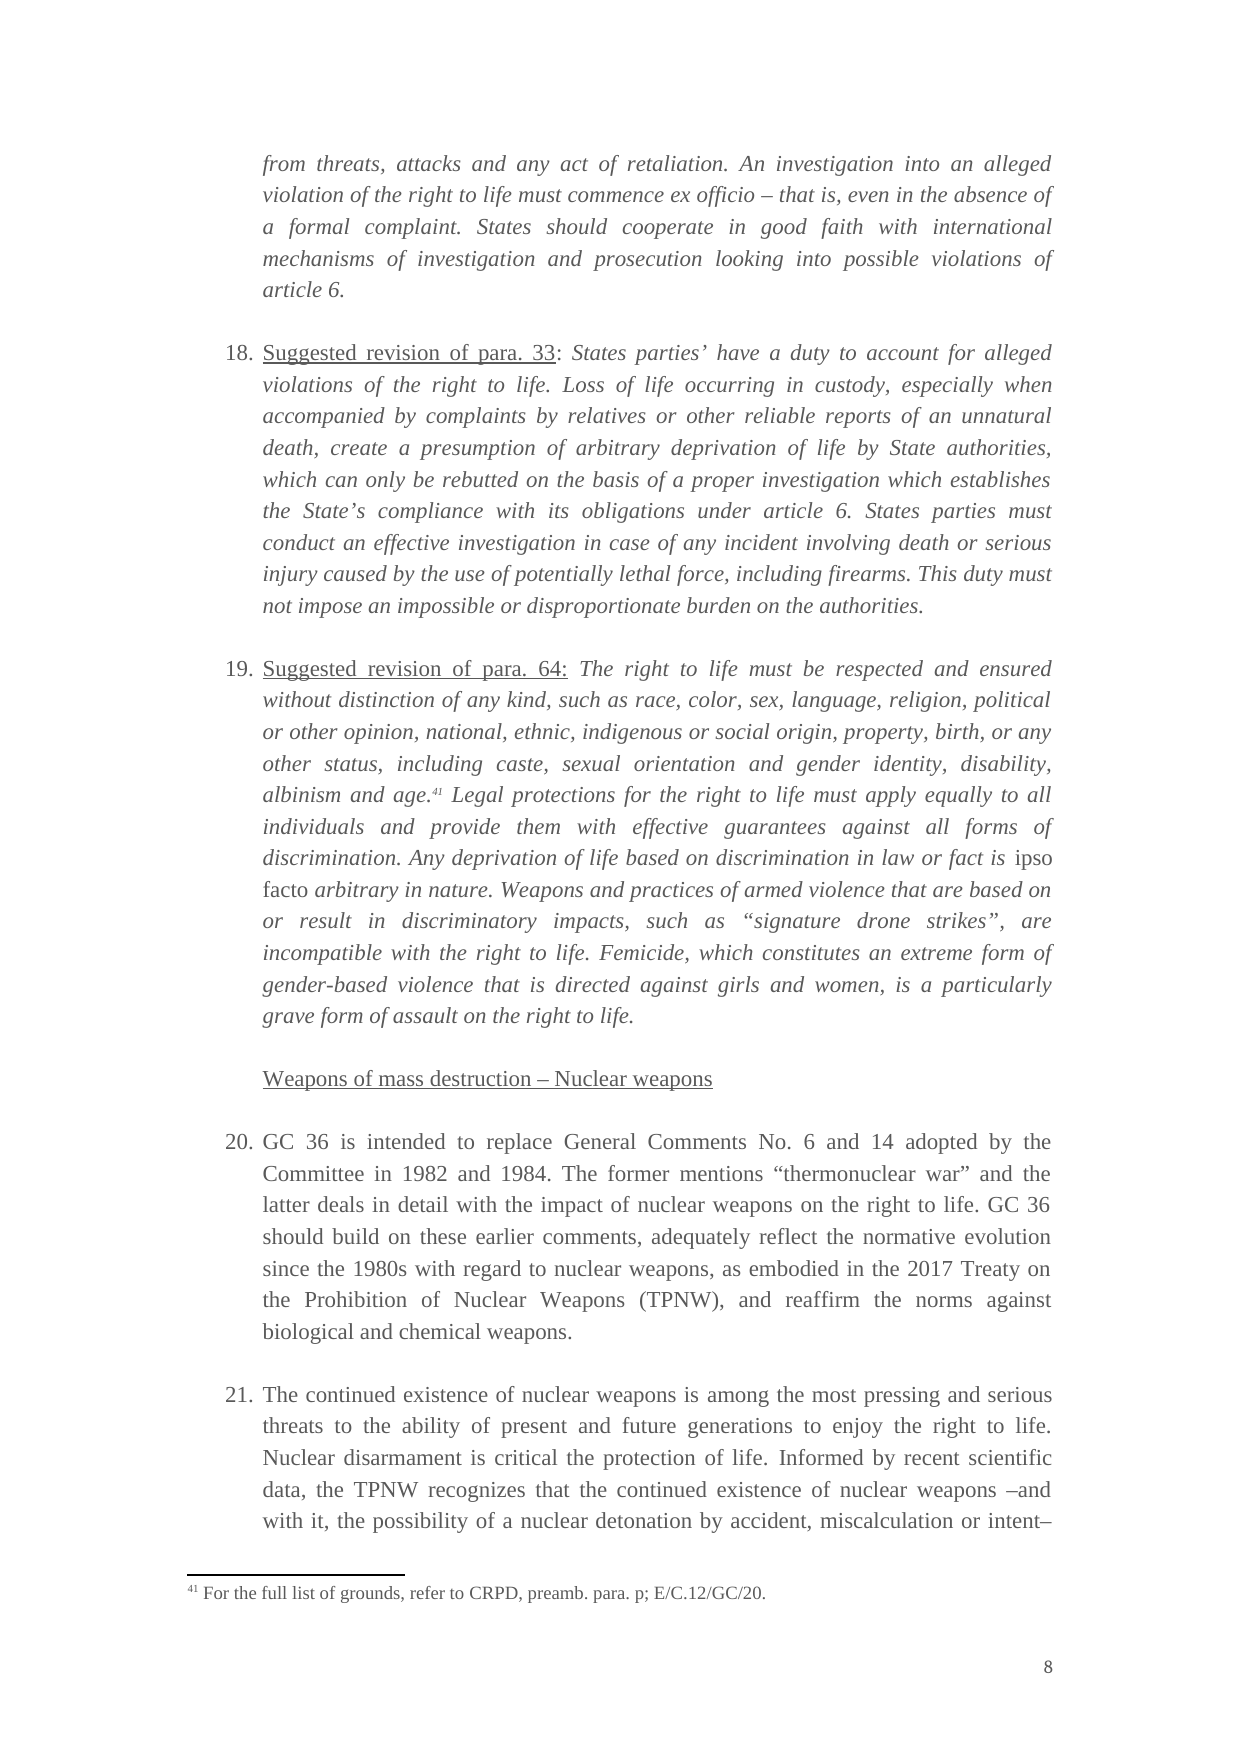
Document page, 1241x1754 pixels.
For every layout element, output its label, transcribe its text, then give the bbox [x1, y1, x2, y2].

list Suggested revision of para. 64: The right to life must be respected and ensured without distinction of any kind, such as race, color, sex, language, religion, political or other opinion, national, ethnic, indigenous or social origin, property, birth, or any other status, including caste, sexual orientation and gender identity, disability, albinism and age. Legal protections for the right to life must apply equally to all individuals and provide them with effective guarantees against all forms of discrimination. Any deprivation of life based on discrimination in law or fact is ipso facto arbitrary in nature. Weapons and practices of armed violence that are based on or result in discriminatory impacts, such as “signature drone strikes”, are incompatible with the right to life. Femicide, which constitutes an extreme form of gender-based violence that is directed against girls and women, is a particularly grave form of assault on the right to life. [225, 655, 1053, 1028]
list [225, 1381, 1053, 1533]
list GC 36 is intended to replace General Comments No. 6 and 14 adopted by the Committee in 1982 and 1984. The former mentions “thermonuclear war” and the latter deals in detail with the impact of nuclear weapons on the right to life. GC 36 should build on these earlier comments, adequately reflect the normative evolution since the 1980s with regard to nuclear weapons, as embodied in the 2017 Treaty on the Prohibition of Nuclear Weapons (TPNW), and reaffirm the norms against biological and chemical weapons. [225, 1128, 1053, 1344]
list Suggested revision of para. 33: States parties’ have a duty to account for alleged violations of the right to life. Loss of life occurring in custody, especially when accompanied by complaints by relatives or other reliable reports of an unnatural death, create a presumption of arbitrary deprivation of life by State authorities, which can only be rebutted on the basis of a proper investigation which establishes the State’s compliance with its obligations under article 6. States parties must conduct an effective investigation in case of any incident involving death or serious injury caused by the use of potentially lethal force, including firearms. This duty must not impose an impossible or disproportionate burden on the authorities. [225, 339, 1053, 618]
list Weapons of mass destruction – Nuclear weapons [262, 1065, 1053, 1092]
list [225, 150, 1053, 303]
